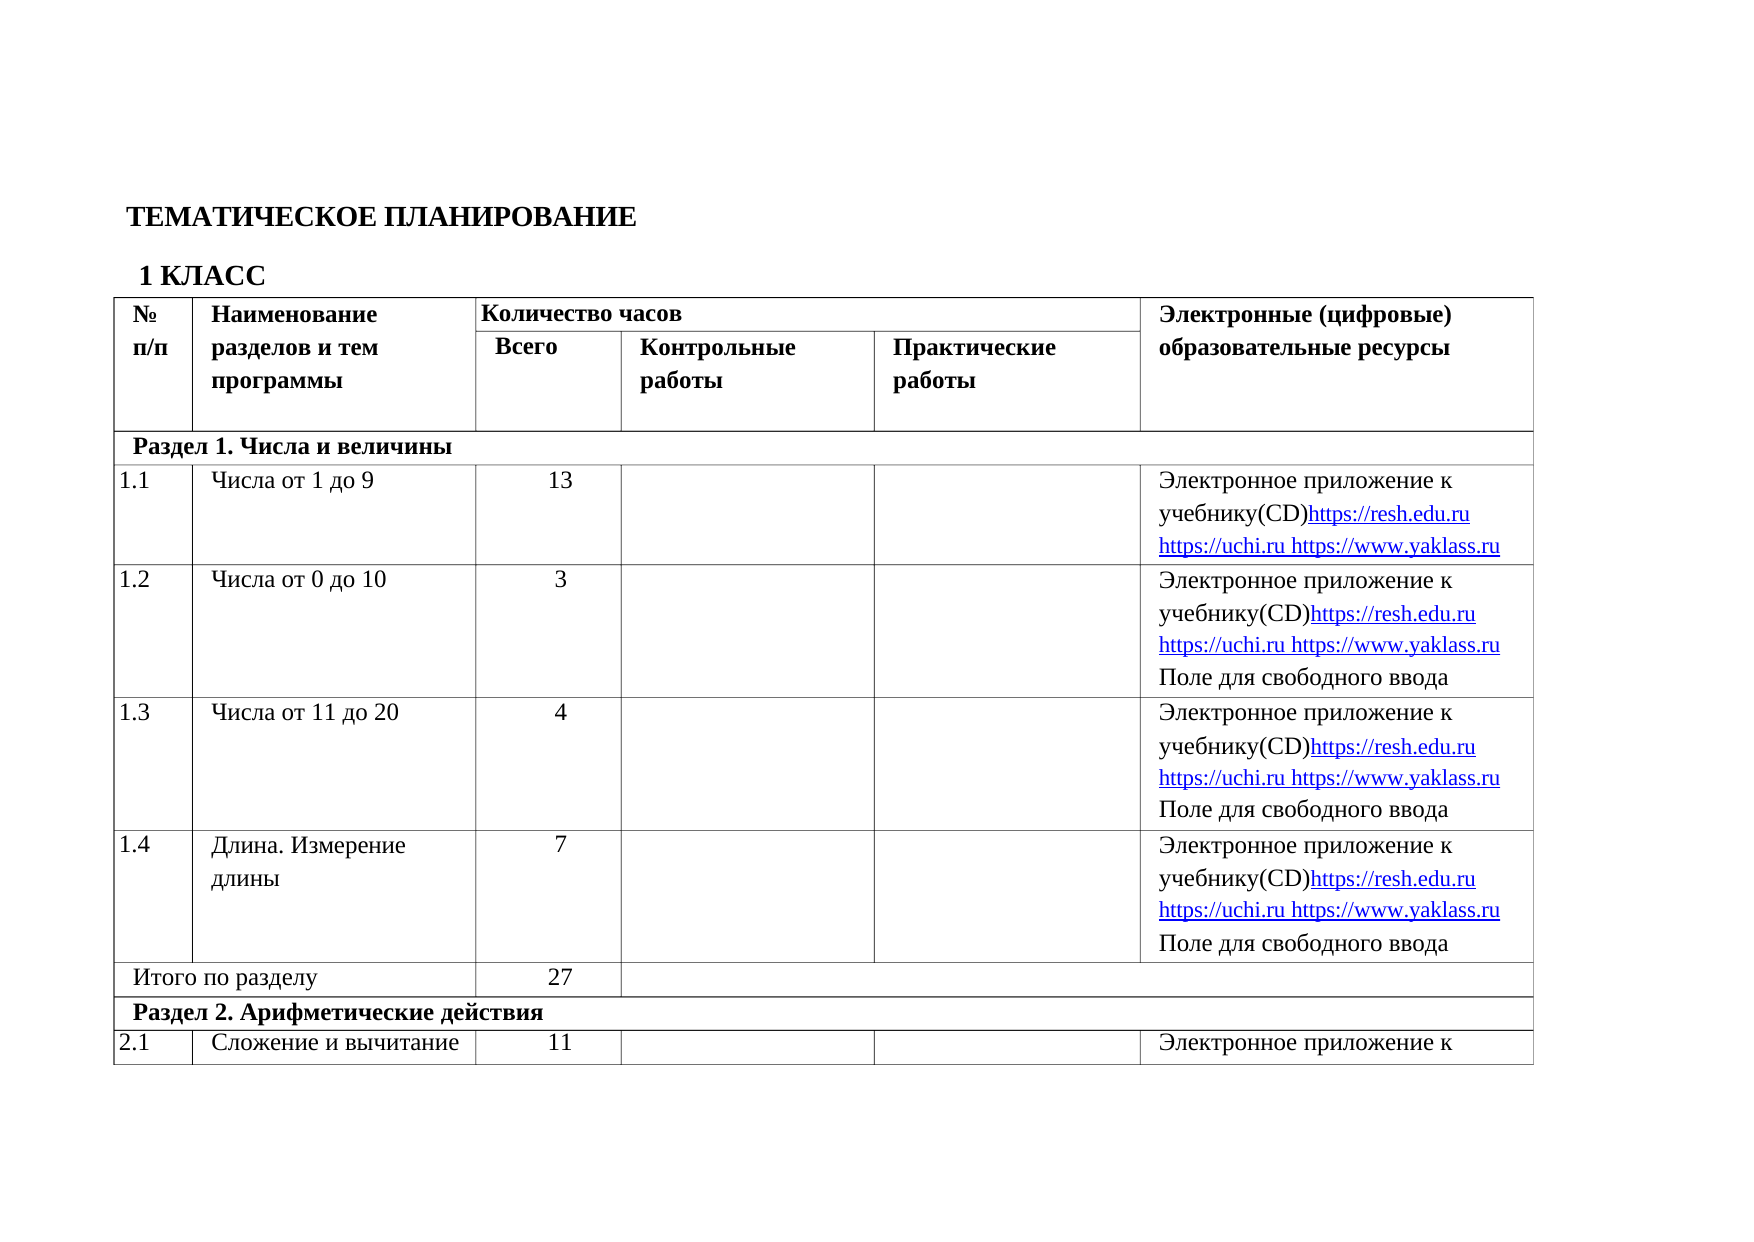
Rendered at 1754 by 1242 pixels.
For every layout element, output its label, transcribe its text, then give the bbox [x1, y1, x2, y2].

picture [113, 297, 1534, 1065]
subtitle ТЕМАТИЧЕСКОЕ ПЛАНИРОВАНИЕ 1 КЛАСС [126, 199, 639, 292]
